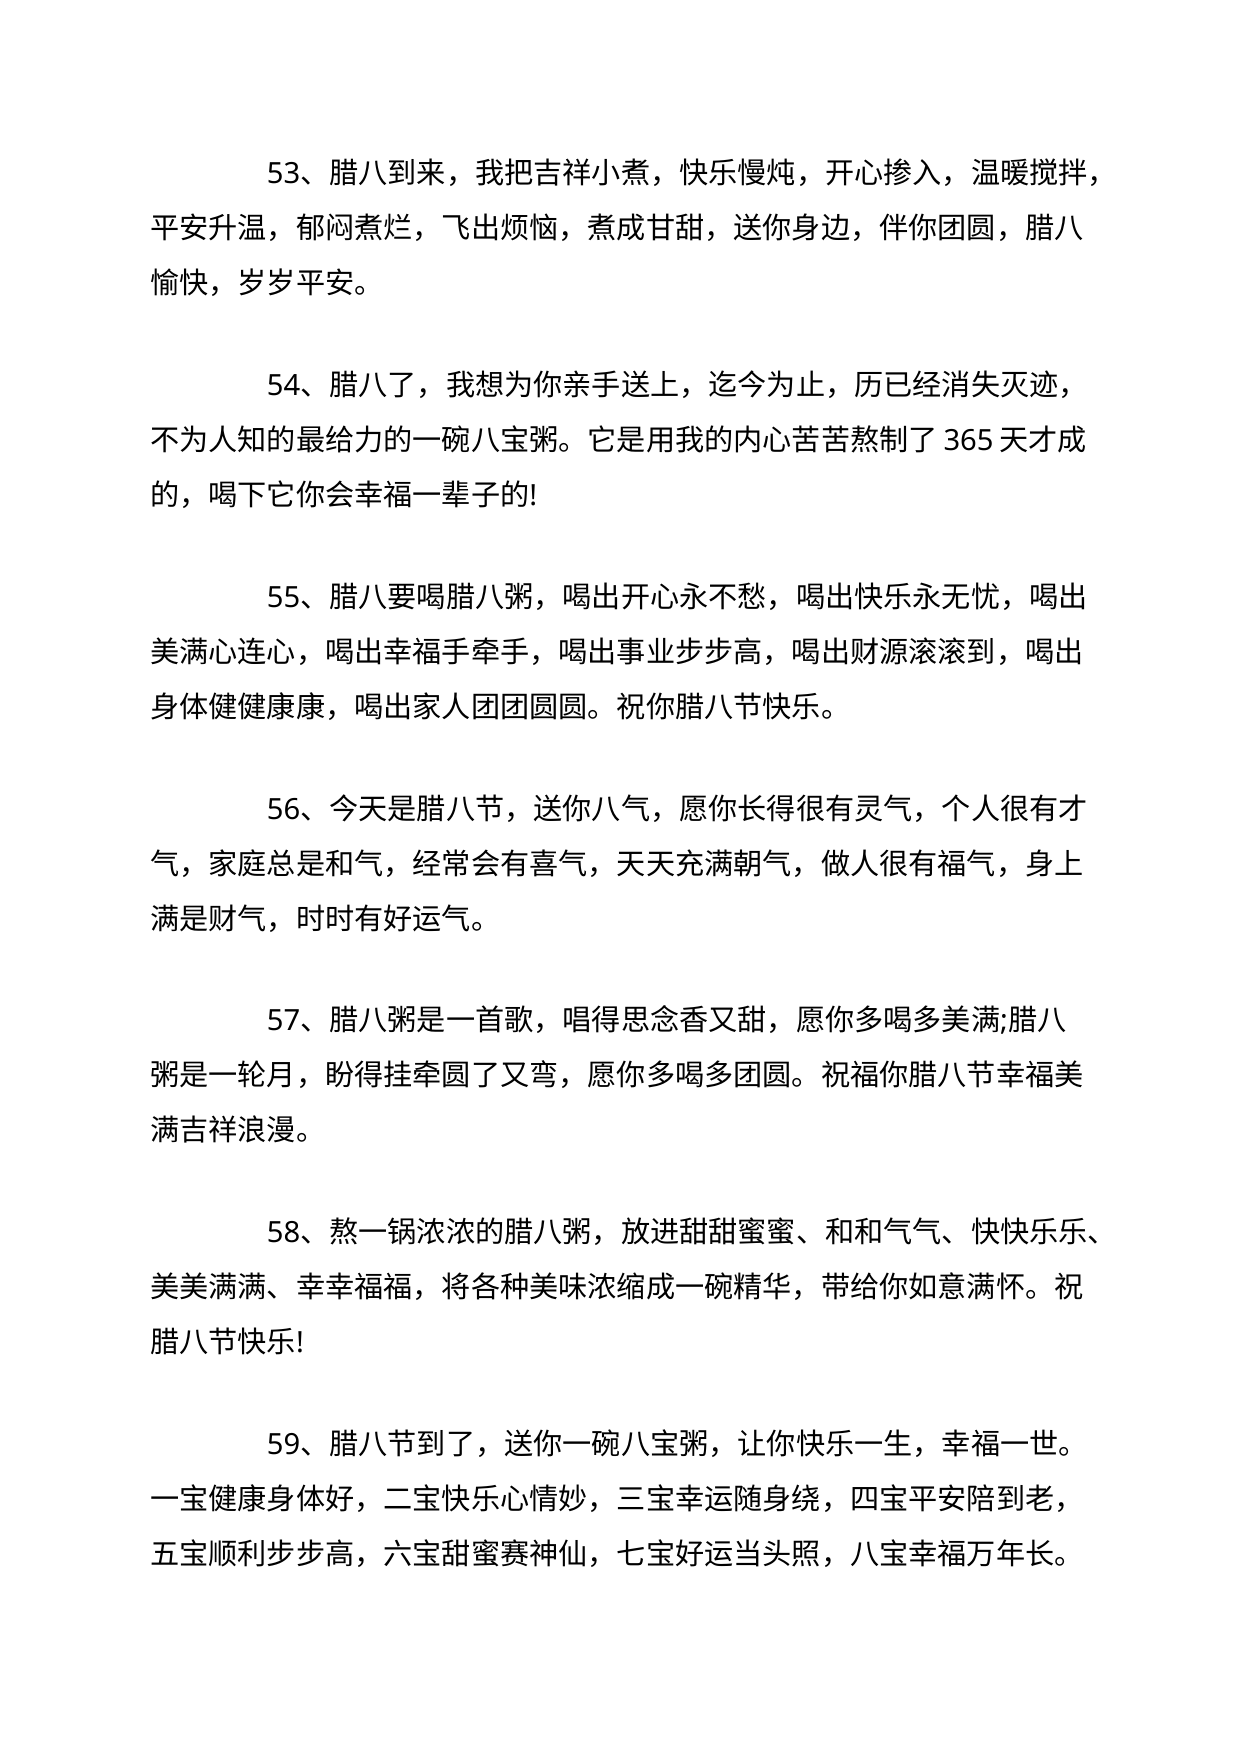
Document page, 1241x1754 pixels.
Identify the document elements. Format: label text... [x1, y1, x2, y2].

text 58、熬一锅浓浓的腊八粥，放进甜甜蜜蜜、和和气气、快快乐乐、美美满满、幸幸福福，将各种美味浓缩成一碗精华，带给你如意满怀。祝腊八节快乐! [150, 1209, 1090, 1361]
text 59、腊八节到了，送你一碗八宝粥，让你快乐一生，幸福一世。一宝健康身体好，二宝快乐心情妙，三宝幸运随身绕，四宝平安陪到老，五宝顺利步步高，六宝甜蜜赛神仙，七宝好运当头照，八宝幸福万年长。 [150, 1421, 1090, 1573]
text 57、腊八粥是一首歌，唱得思念香又甜，愿你多喝多美满;腊八粥是一轮月，盼得挂牵圆了又弯，愿你多喝多团圆。祝福你腊八节幸福美满吉祥浪漫。 [150, 997, 1090, 1149]
text 56、今天是腊八节，送你八气，愿你长得很有灵气，个人很有才气，家庭总是和气，经常会有喜气，天天充满朝气，做人很有福气，身上满是财气，时时有好运气。 [150, 785, 1090, 937]
text 55、腊八要喝腊八粥，喝出开心永不愁，喝出快乐永无忧，喝出美满心连心，喝出幸福手牵手，喝出事业步步高，喝出财源滚滚到，喝出身体健健康康，喝出家人团团圆圆。祝你腊八节快乐。 [150, 574, 1090, 726]
text 53、腊八到来，我把吉祥小煮，快乐慢炖，开心掺入，温暖搅拌，平安升温，郁闷煮烂，飞出烦恼，煮成甘甜，送你身边，伴你团圆，腊八愉快，岁岁平安。 [150, 150, 1090, 302]
text 54、腊八了，我想为你亲手送上，迄今为止，历已经消失灭迹，不为人知的最给力的一碗八宝粥。它是用我的内心苦苦熬制了365天才成的，喝下它你会幸福一辈子的! [150, 362, 1090, 514]
